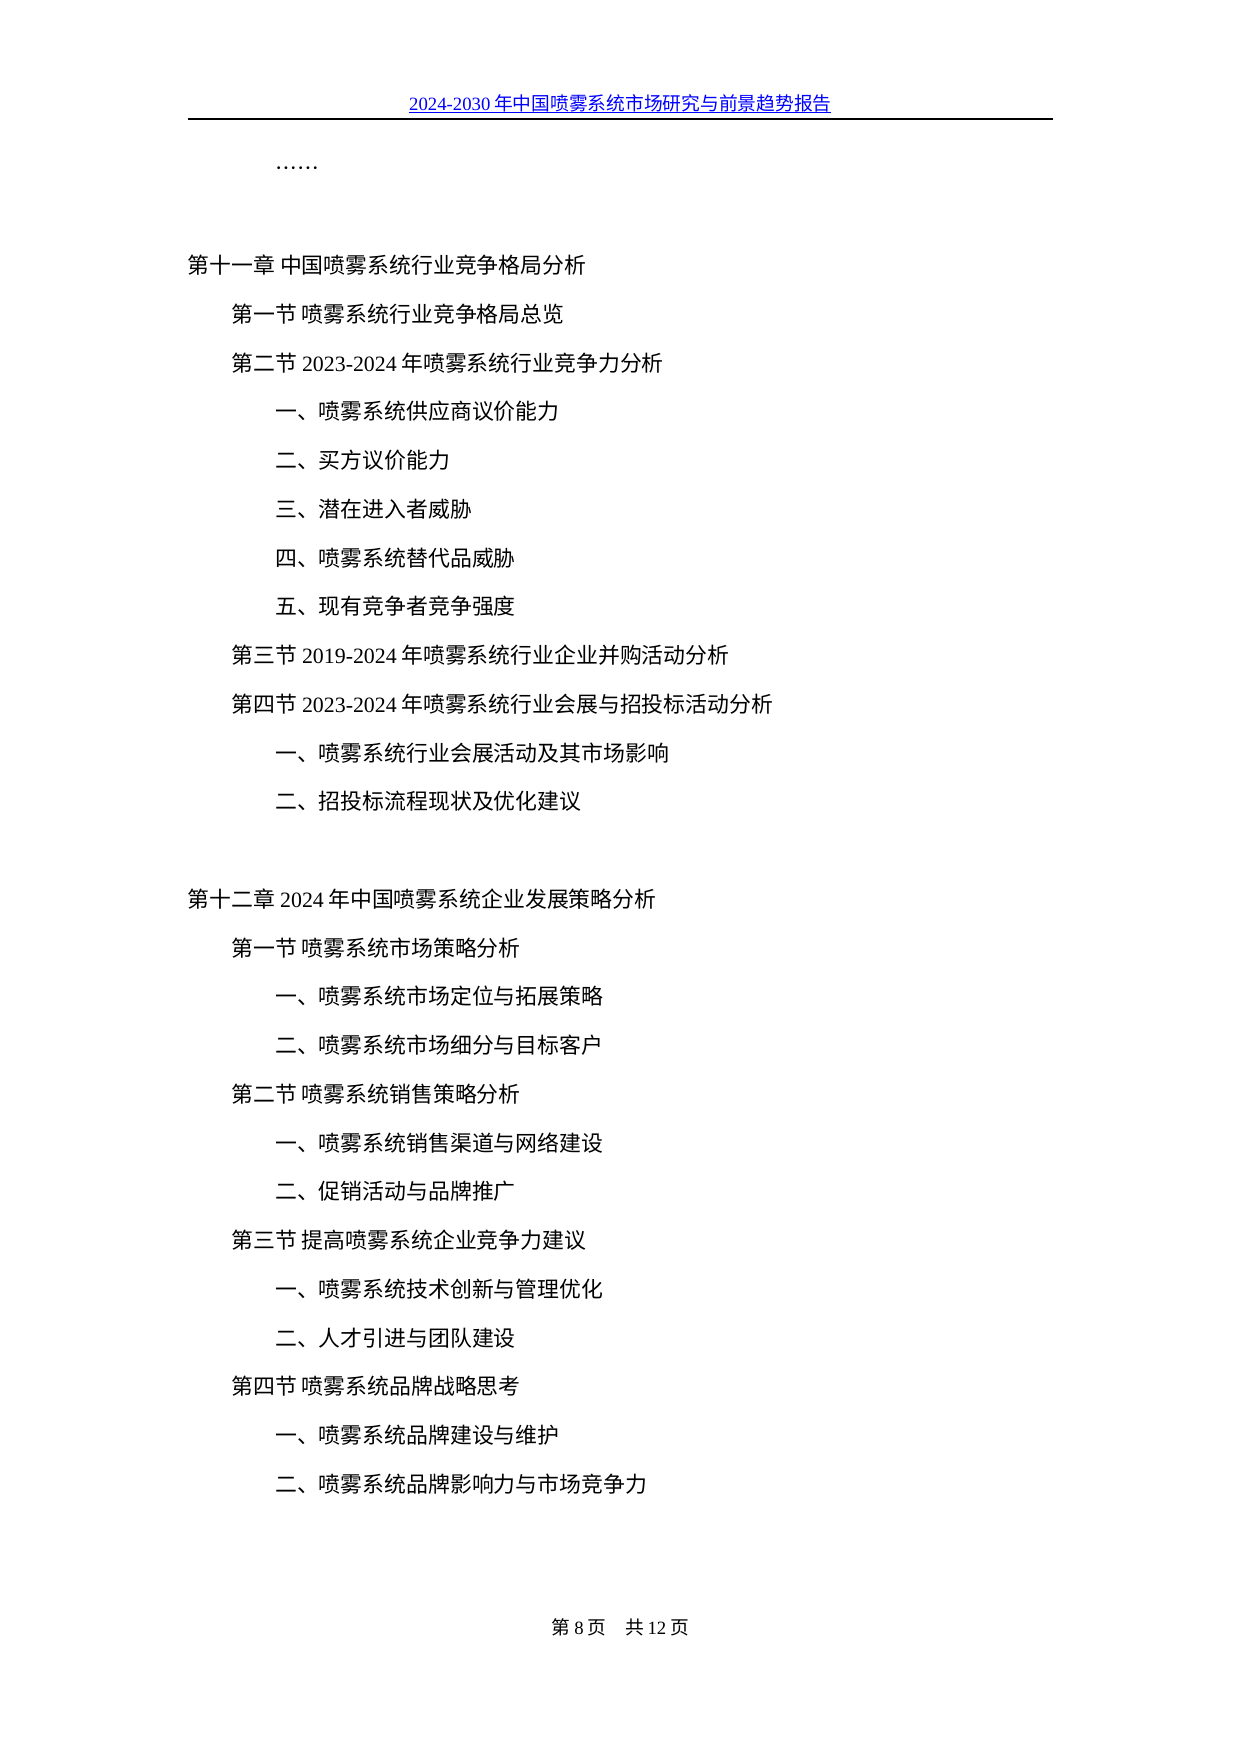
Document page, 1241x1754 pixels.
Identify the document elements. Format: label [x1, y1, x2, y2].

text [187, 150, 1053, 1499]
